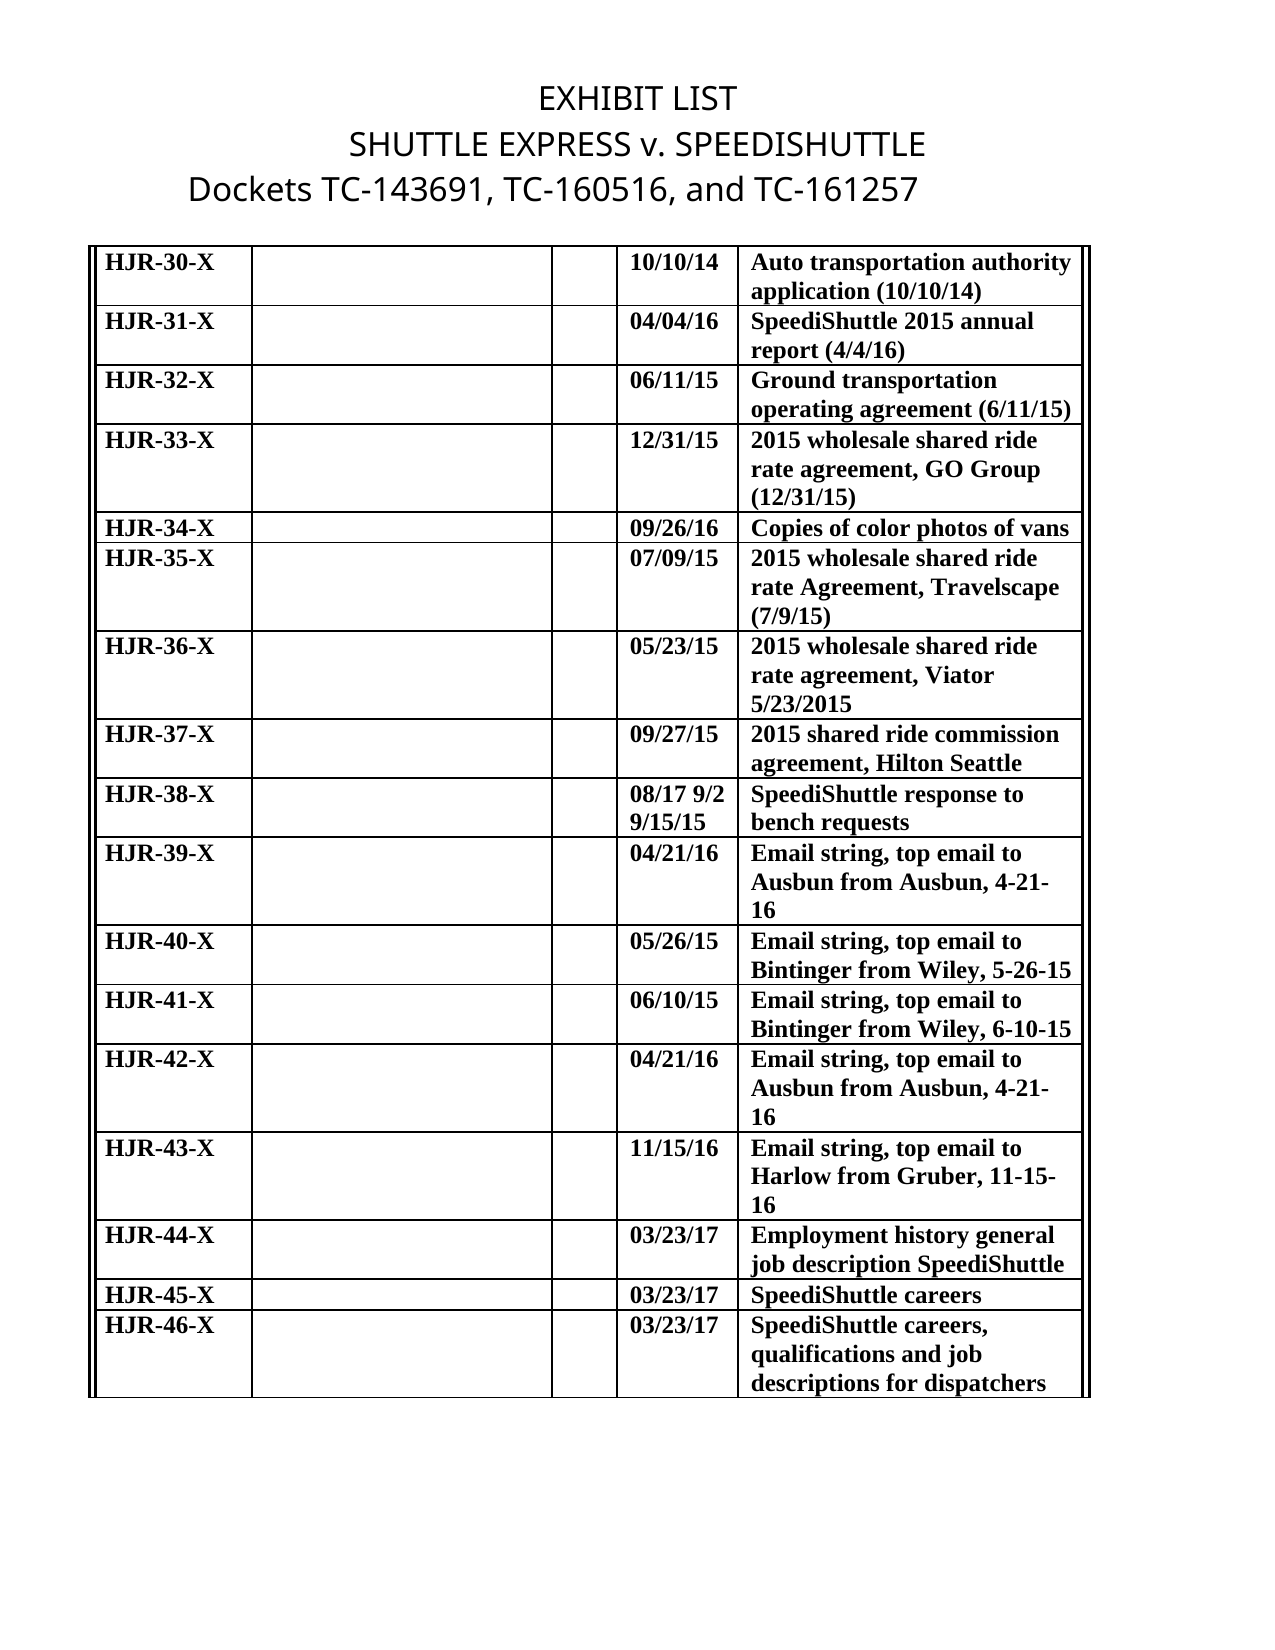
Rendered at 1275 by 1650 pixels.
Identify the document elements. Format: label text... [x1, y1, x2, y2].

table_cell [253, 926, 551, 983]
table_cell [553, 1311, 616, 1397]
table_cell 07/09/15 [618, 543, 737, 630]
table_cell SpeediShuttle 2015 annual report (4/4/16) [739, 306, 1081, 364]
table_cell Ground transportation operating agreement (6/11/15) [739, 366, 1081, 423]
table_cell [553, 366, 616, 423]
table_cell HJR-44-X [97, 1221, 251, 1278]
table_cell [253, 425, 551, 511]
table_cell [253, 1045, 551, 1131]
table_cell HJR-32-X [97, 366, 251, 423]
table_cell [253, 720, 551, 777]
table_cell 11/15/16 [618, 1133, 737, 1219]
table_cell 06/10/15 [618, 985, 737, 1043]
table_cell 12/31/15 [618, 425, 737, 511]
table_cell Email string, top email to Harlow from Gruber, 11-15-16 [739, 1133, 1081, 1219]
table_cell 2015 wholesale shared ride rate Agreement, Travelscape (7/9/15) [739, 543, 1081, 630]
table_cell 09/26/16 [618, 513, 737, 542]
table_cell [553, 1045, 616, 1131]
table_cell Email string, top email to Bintinger from Wiley, 5-26-15 [739, 926, 1081, 983]
table_cell 03/23/17 [618, 1280, 737, 1309]
table_cell [253, 366, 551, 423]
table_cell SpeediShuttle response to bench requests [739, 779, 1081, 836]
table_cell 2015 wholesale shared ride rate agreement, Viator 5/23/2015 [739, 632, 1081, 718]
table_cell 05/26/15 [618, 926, 737, 983]
table_cell [253, 985, 551, 1043]
table_cell HJR-46-X [97, 1311, 251, 1397]
table_cell 08/17 9/2 9/15/15 [618, 779, 737, 836]
table_cell Email string, top email to Bintinger from Wiley, 6-10-15 [739, 985, 1081, 1043]
table_cell [553, 1221, 616, 1278]
table_cell HJR-38-X [97, 779, 251, 836]
table_cell HJR-41-X [97, 985, 251, 1043]
table_cell [553, 985, 616, 1043]
table_cell HJR-40-X [97, 926, 251, 983]
table_cell HJR-35-X [97, 543, 251, 630]
table_cell [553, 425, 616, 511]
table_cell 2015 shared ride commission agreement, Hilton Seattle [739, 720, 1081, 777]
table_cell 2015 wholesale shared ride rate agreement, GO Group (12/31/15) [739, 425, 1081, 511]
table_cell [253, 1280, 551, 1309]
table_cell HJR-33-X [97, 425, 251, 511]
table_cell HJR-37-X [97, 720, 251, 777]
table_cell [253, 543, 551, 630]
table_cell SpeediShuttle careers, qualifications and job descriptions for dispatchers [739, 1311, 1081, 1397]
table_cell [553, 1133, 616, 1219]
table_cell 03/23/17 [618, 1221, 737, 1278]
table_cell 04/21/16 [618, 838, 737, 924]
table_cell [253, 513, 551, 542]
table_cell [553, 838, 616, 924]
table_cell Copies of color photos of vans [739, 513, 1081, 542]
table_cell HJR-36-X [97, 632, 251, 718]
table_cell HJR-30-X [97, 247, 251, 304]
table_cell 04/04/16 [618, 306, 737, 364]
table_cell Email string, top email to Ausbun from Ausbun, 4-21-16 [739, 838, 1081, 924]
table_cell SpeediShuttle careers [739, 1280, 1081, 1309]
table_cell [253, 632, 551, 718]
table_cell [553, 720, 616, 777]
table_cell [253, 1311, 551, 1397]
table_cell [253, 838, 551, 924]
table_cell [253, 306, 551, 364]
table_cell [253, 779, 551, 836]
table_cell [553, 1280, 616, 1309]
table_cell 05/23/15 [618, 632, 737, 718]
table_cell [553, 247, 616, 304]
table_cell 06/11/15 [618, 366, 737, 423]
table_cell HJR-45-X [97, 1280, 251, 1309]
table_cell [253, 247, 551, 304]
table_cell [253, 1133, 551, 1219]
table_cell [253, 1221, 551, 1278]
table_cell Auto transportation authority application (10/10/14) [739, 247, 1081, 304]
table_cell HJR-31-X [97, 306, 251, 364]
table_cell [553, 926, 616, 983]
table_cell HJR-39-X [97, 838, 251, 924]
table_cell 03/23/17 [618, 1311, 737, 1397]
table_cell 10/10/14 [618, 247, 737, 304]
table_cell [553, 513, 616, 542]
table_cell [553, 306, 616, 364]
table_cell HJR-34-X [97, 513, 251, 542]
table_cell 09/27/15 [618, 720, 737, 777]
table_cell HJR-42-X [97, 1045, 251, 1131]
table_cell Employment history general job description SpeediShuttle [739, 1221, 1081, 1278]
table_cell 04/21/16 [618, 1045, 737, 1131]
table_cell [553, 543, 616, 630]
table_cell [553, 632, 616, 718]
table_cell [553, 779, 616, 836]
table_cell Email string, top email to Ausbun from Ausbun, 4-21-16 [739, 1045, 1081, 1131]
table_cell HJR-43-X [97, 1133, 251, 1219]
